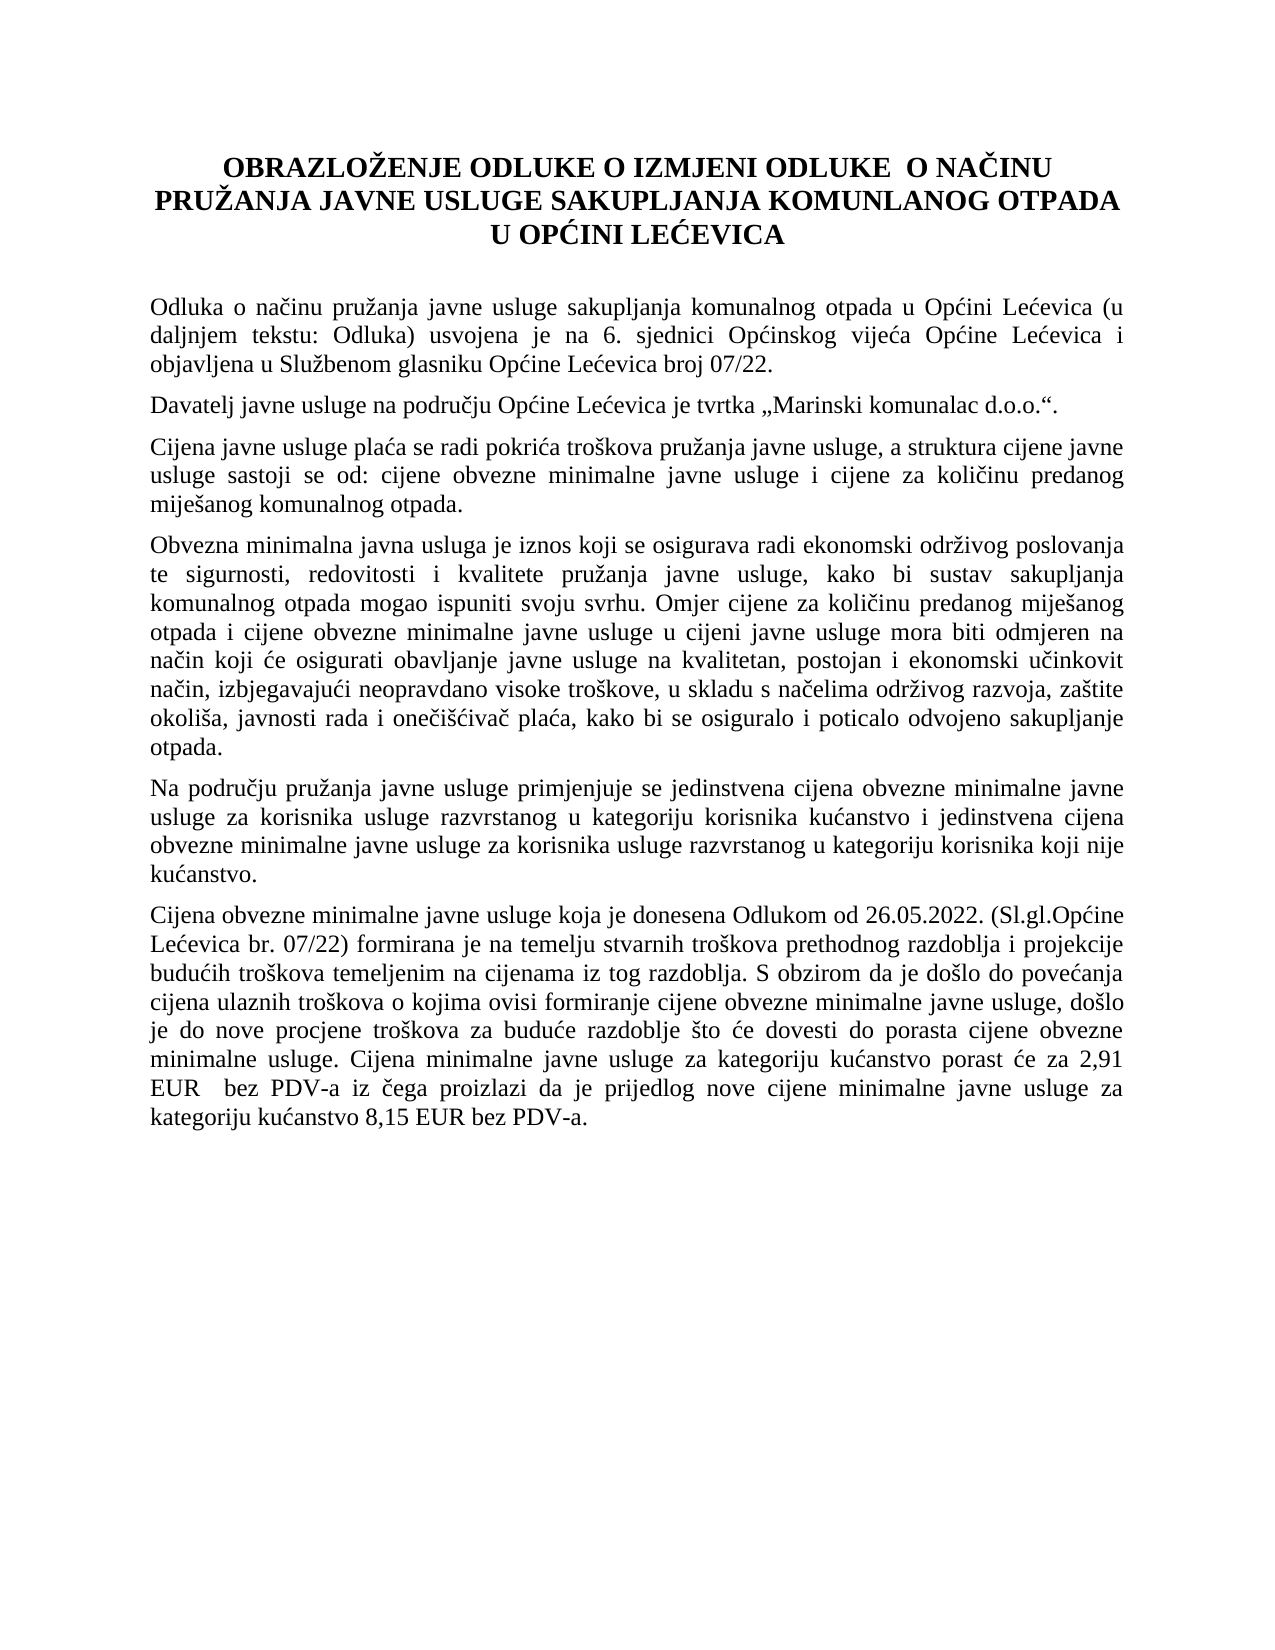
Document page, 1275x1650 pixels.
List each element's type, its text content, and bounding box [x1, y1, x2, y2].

text Davatelj javne usluge na području Općine Lećevica je tvrtka „Marinski komunalac d.o.o.“. [150, 391, 1125, 419]
text Na području pružanja javne usluge primjenjuje se jedinstvena cijena obvezne minimalne javne usluge za korisnika usluge razvrstanog u kategoriju korisnika kućanstvo i jedinstvena cijena obvezne minimalne javne usluge za korisnika usluge razvrstanog u kategoriju korisnika koji nije kućanstvo. [150, 773, 1125, 888]
text Cijena obvezne minimalne javne usluge koja je donesena Odlukom od 26.05.2022. (Sl.gl.Općine Lećevica br. 07/22) formirana je na temelju stvarnih troškova prethodnog razdoblja i projekcije budućih troškova temeljenim na cijenama iz tog razdoblja. S obzirom da je došlo do povećanja cijena ulaznih troškova o kojima ovisi formiranje cijene obvezne minimalne javne usluge, došlo je do nove procjene troškova za buduće razdoblje što će dovesti do porasta cijene obvezne minimalne usluge. Cijena minimalne javne usluge za kategoriju kućanstvo porast će za 2,91 EUR bez PDV-a iz čega proizlazi da je prijedlog nove cijene minimalne javne usluge za kategoriju kućanstvo 8,15 EUR bez PDV-a. [150, 901, 1125, 1131]
text Obvezna minimalna javna usluga je iznos koji se osigurava radi ekonomski održivog poslovanja te sigurnosti, redovitosti i kvalitete pružanja javne usluge, kako bi sustav sakupljanja komunalnog otpada mogao ispuniti svoju svrhu. Omjer cijene za količinu predanog miješanog otpada i cijene obvezne minimalne javne usluge u cijeni javne usluge mora biti odmjeren na način koji će osigurati obavljanje javne usluge na kvalitetan, postojan i ekonomski učinkovit način, izbjegavajući neopravdano visoke troškove, u skladu s načelima održivog razvoja, zaštite okoliša, javnosti rada i onečišćivač plaća, kako bi se osiguralo i poticalo odvojeno sakupljanje otpada. [150, 531, 1125, 761]
text Odluka o načinu pružanja javne usluge sakupljanja komunalnog otpada u Općini Lećevica (u daljnjem tekstu: Odluka) usvojena je na 6. sjednici Općinskog vijeća Općine Lećevica i objavljena u Službenom glasniku Općine Lećevica broj 07/22. [150, 292, 1125, 378]
text OBRAZLOŽENJE ODLUKE O IZMJENI ODLUKE O NAČINU PRUŽANJA JAVNE USLUGE SAKUPLJANJA KOMUNLANOG OTPADA U OPĆINI LEĆEVICA [150, 150, 1125, 251]
text Cijena javne usluge plaća se radi pokrića troškova pružanja javne usluge, a struktura cijene javne usluge sastoji se od: cijene obvezne minimalne javne usluge i cijene za količinu predanog miješanog komunalnog otpada. [150, 432, 1125, 518]
